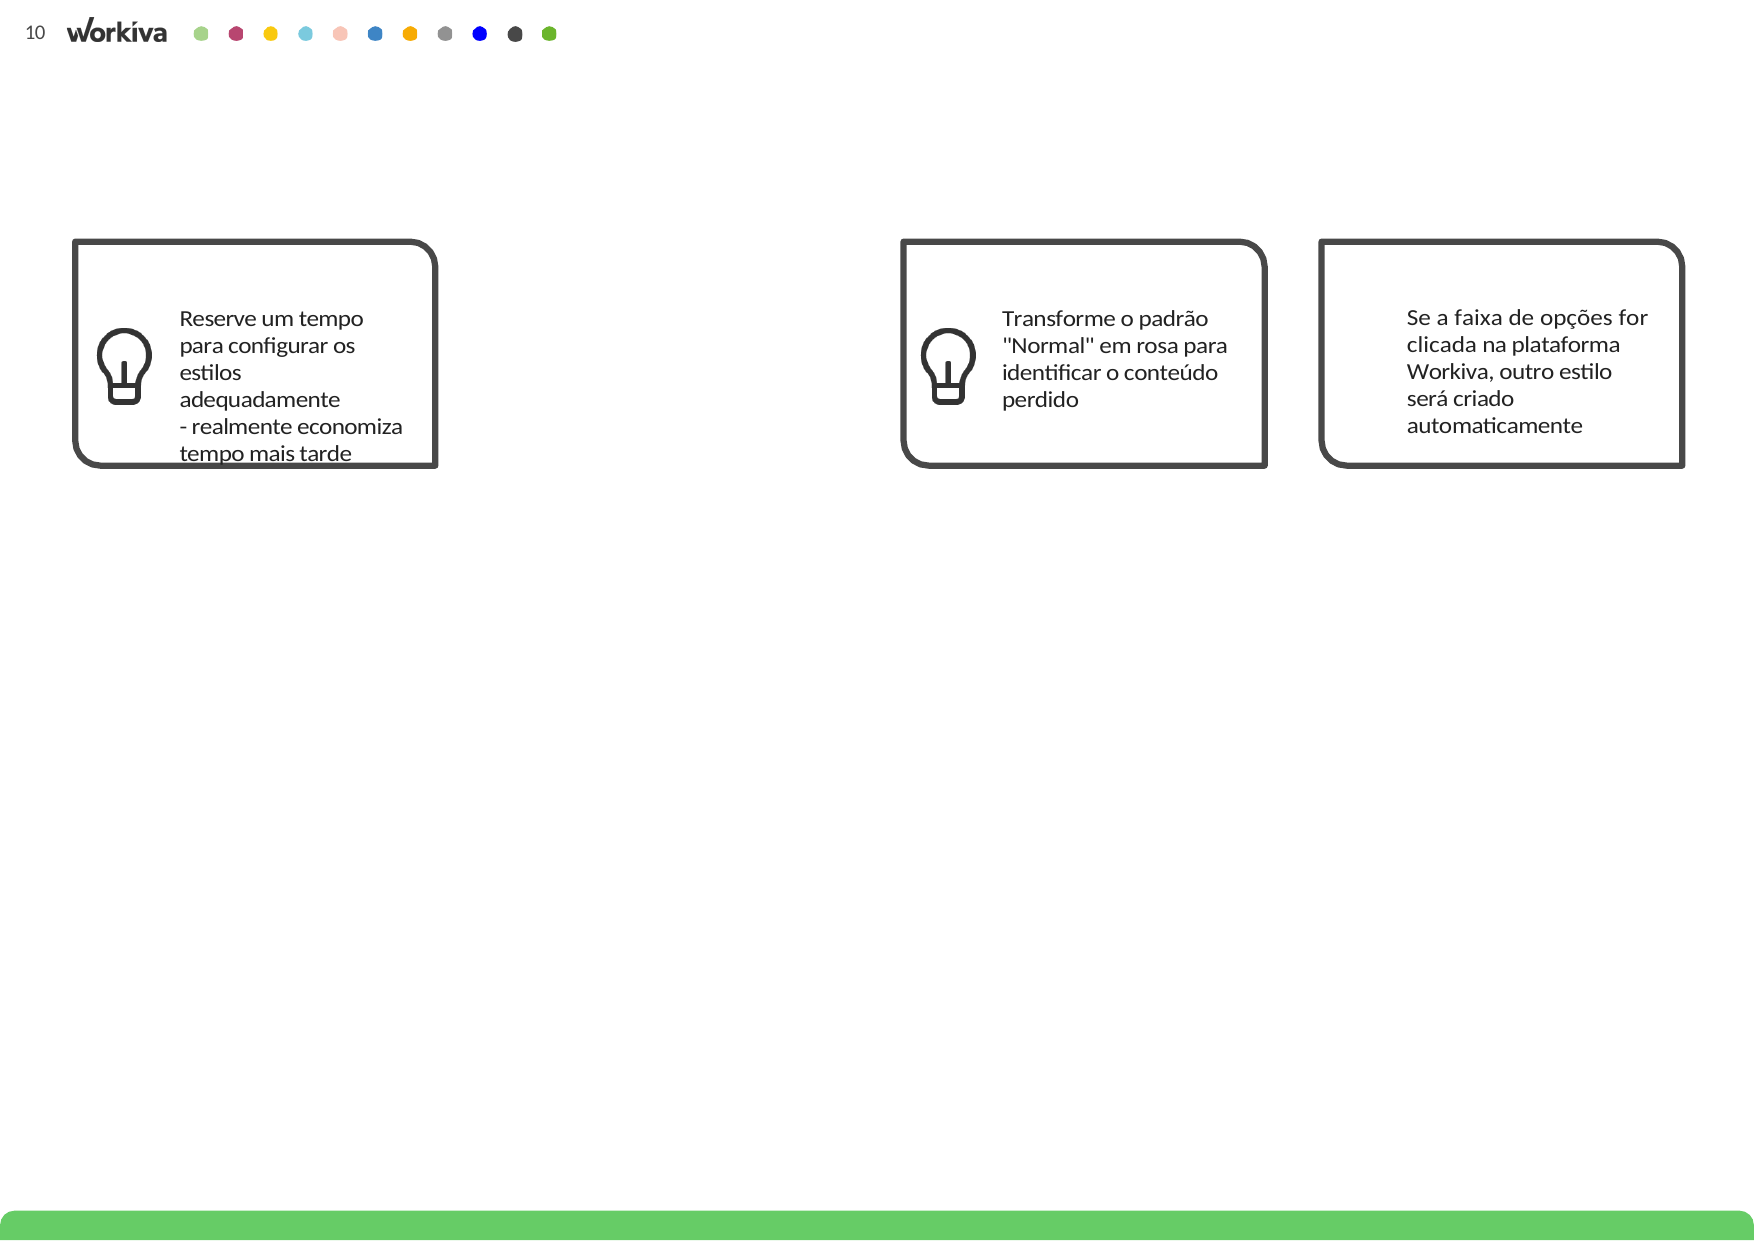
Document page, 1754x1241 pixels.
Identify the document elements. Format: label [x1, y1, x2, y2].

picture [66, 17, 167, 42]
picture [58, 300, 190, 432]
picture [228, 26, 243, 41]
picture [263, 26, 278, 41]
picture [367, 26, 383, 41]
picture [472, 26, 487, 41]
picture [882, 300, 1014, 432]
picture [193, 26, 209, 41]
picture [542, 26, 557, 41]
picture [298, 26, 313, 41]
picture [437, 26, 453, 41]
picture [332, 26, 348, 41]
picture [402, 26, 418, 41]
picture [507, 26, 523, 42]
picture [183, 343, 189, 352]
picture [1006, 397, 1012, 406]
